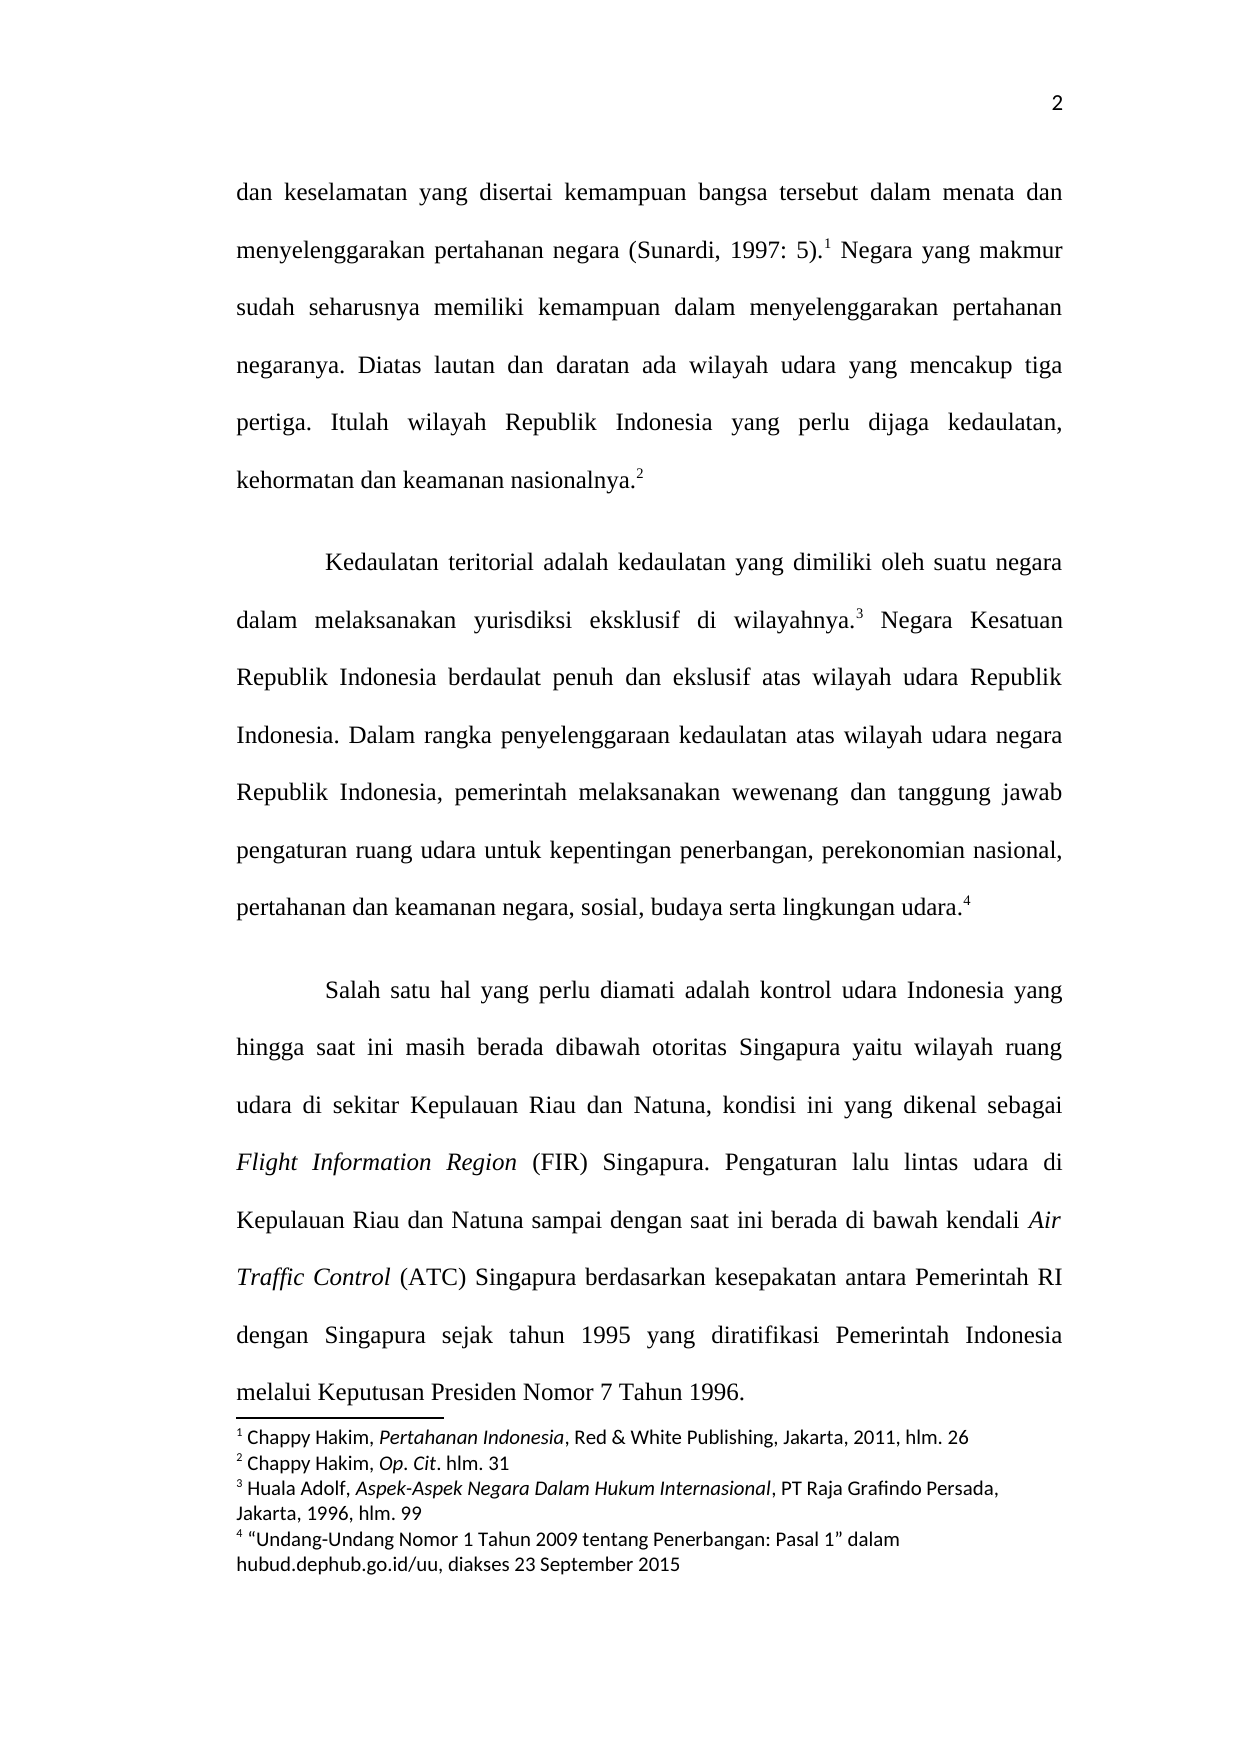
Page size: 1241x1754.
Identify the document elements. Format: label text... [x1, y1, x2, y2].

text Kedaulatan teritorial adalah kedaulatan yang dimiliki oleh suatu negara dalam melaksanakan yurisdiksi eksklusif di wilayahnya. Negara Kesatuan Republik Indonesia berdaulat penuh dan ekslusif atas wilayah udara Republik Indonesia. Dalam rangka penyelenggaraan kedaulatan atas wilayah udara negara Republik Indonesia, pemerintah melaksanakan wewenang dan tanggung jawab pengaturan ruang udara untuk kepentingan penerbangan, perekonomian nasional, pertahanan dan keamanan negara, sosial, budaya serta lingkungan udara. [236, 547, 1063, 921]
text Salah satu hal yang perlu diamati adalah kontrol udara Indonesia yang hingga saat ini masih berada dibawah otoritas Singapura yaitu wilayah ruang udara di sekitar Kepulauan Riau dan Natuna, kondisi ini yang dikenal sebagai Flight Information Region (FIR) Singapura. Pengaturan lalu lintas udara di Kepulauan Riau dan Natuna sampai dengan saat ini berada di bawah kendali Air Traffic Control (ATC) Singapura berdasarkan kesepakatan antara Pemerintah RI dengan Singapura sejak tahun 1995 yang diratifikasi Pemerintah Indonesia melalui Keputusan Presiden Nomor 7 Tahun 1996. [236, 975, 1063, 1406]
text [236, 177, 1063, 493]
